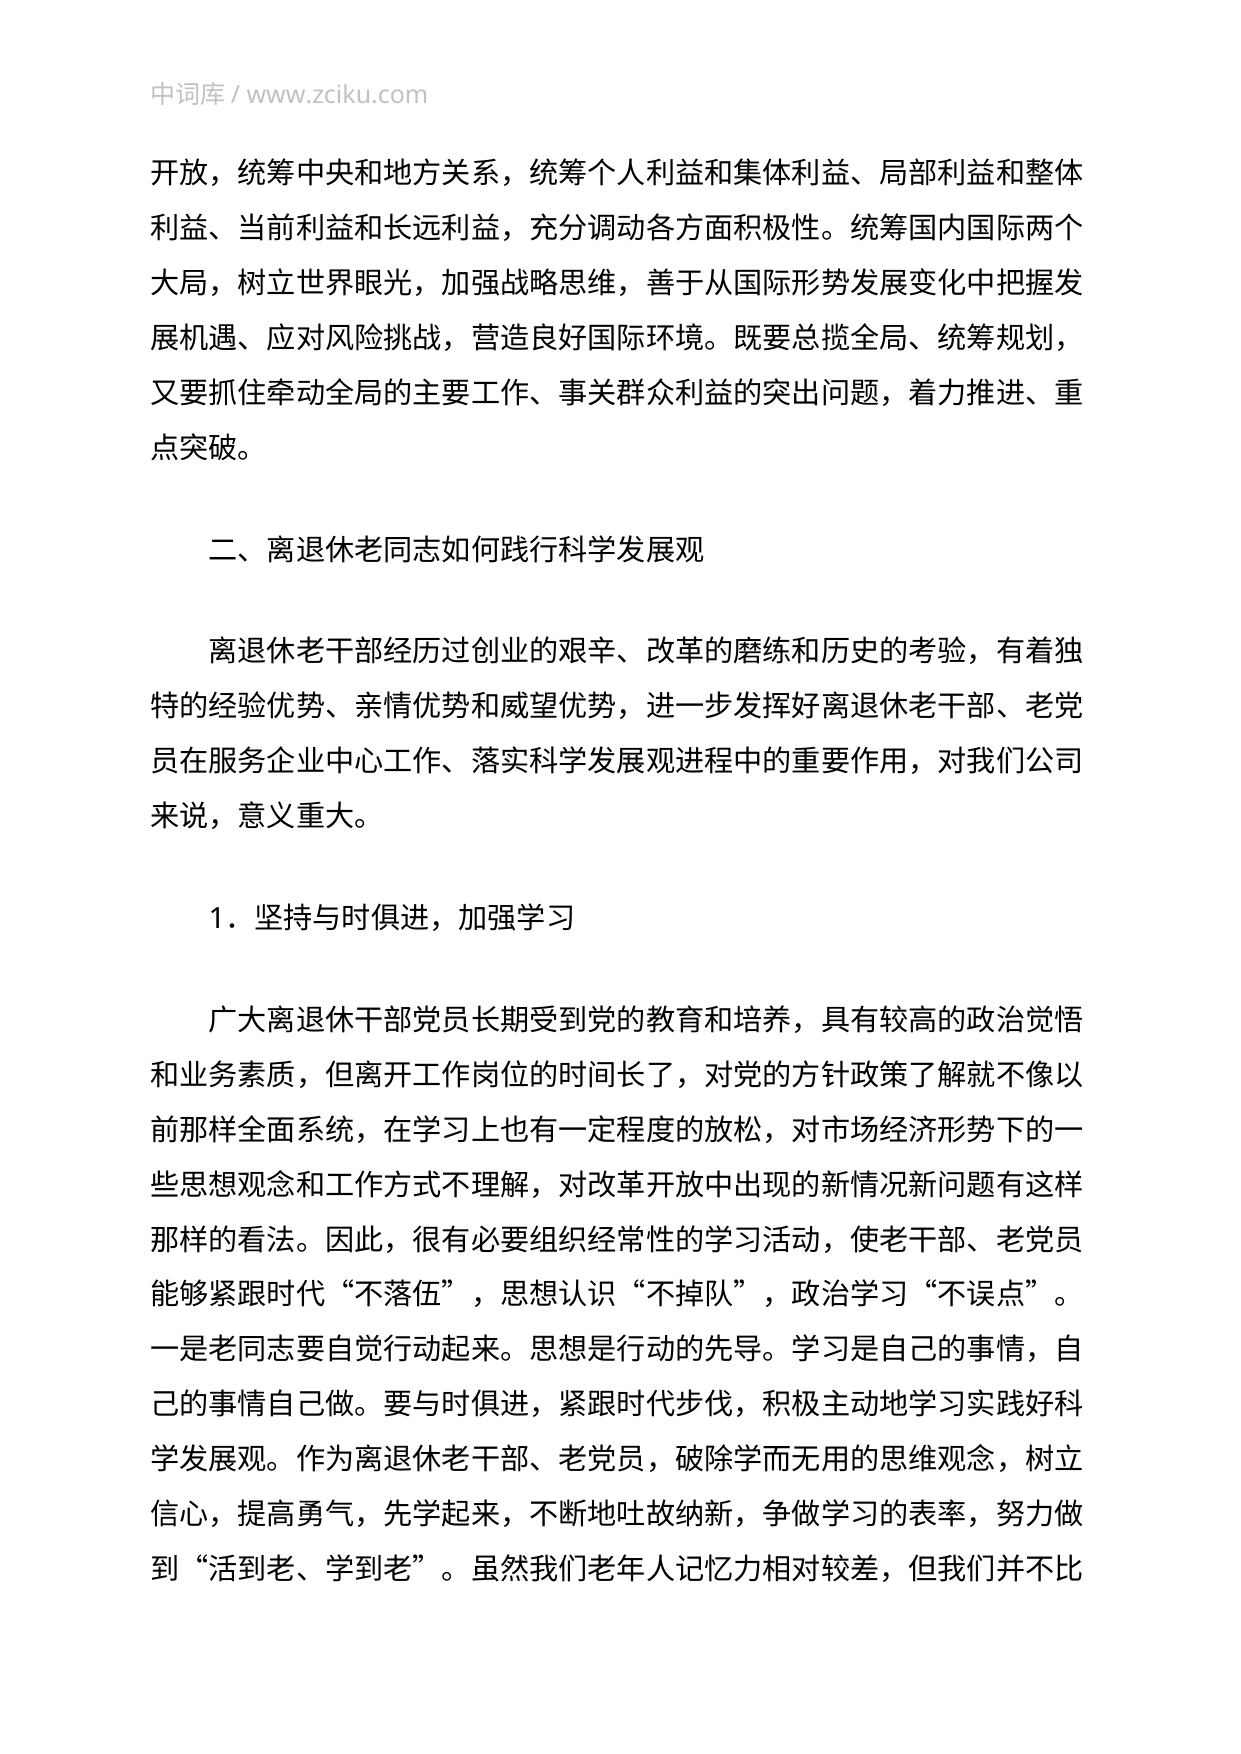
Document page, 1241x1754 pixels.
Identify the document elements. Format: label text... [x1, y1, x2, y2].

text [150, 150, 1090, 467]
text 离退休老干部经历过创业的艰辛、改革的磨练和历史的考验，有着独特的经验优势、亲情优势和威望优势，进一步发挥好离退休老干部、老党员在服务企业中心工作、落实科学发展观进程中的重要作用，对我们公司来说，意义重大。 [150, 628, 1090, 835]
text 1．坚持与时俱进，加强学习 [150, 894, 1090, 937]
text 二、离退休老同志如何践行科学发展观 [150, 526, 1090, 568]
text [150, 996, 1090, 1588]
